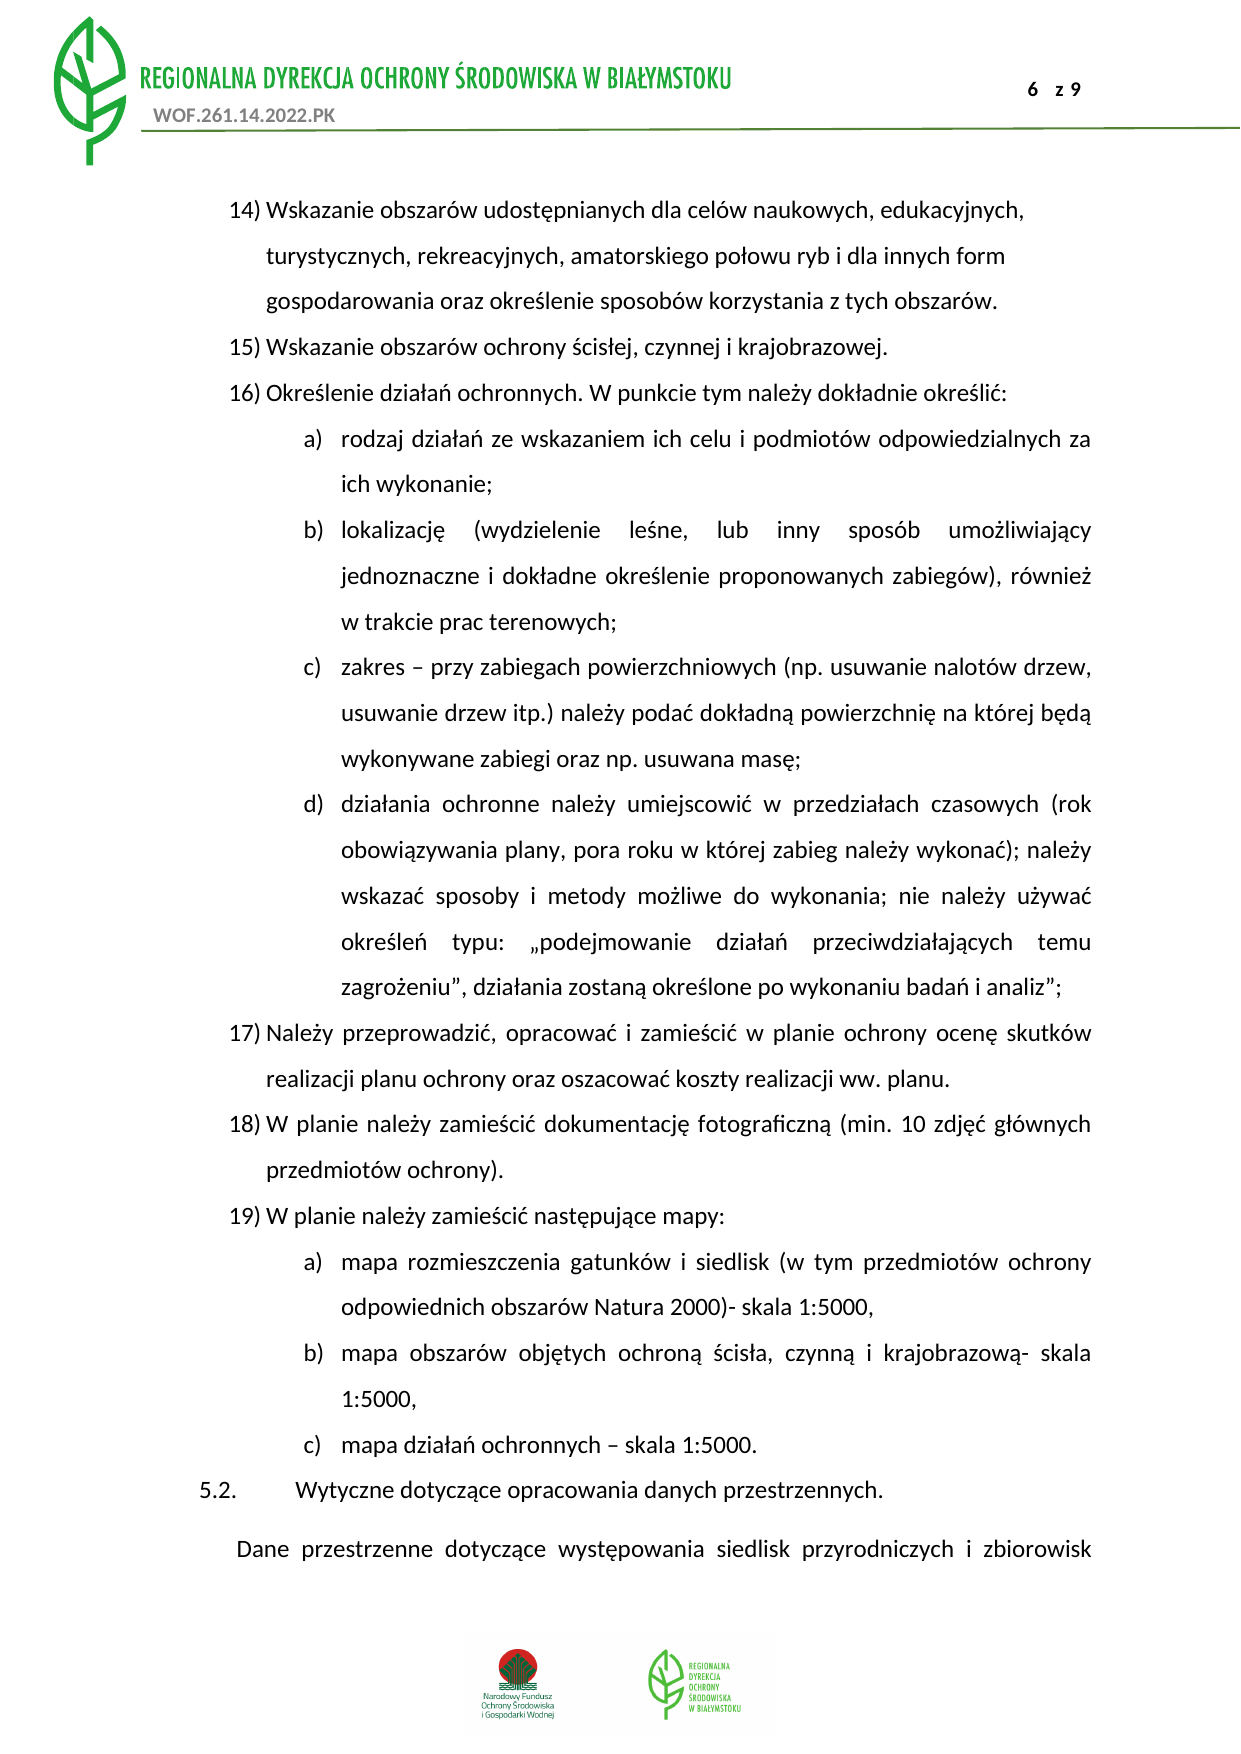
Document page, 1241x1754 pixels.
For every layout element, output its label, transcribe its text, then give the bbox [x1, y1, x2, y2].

list zakres – przy zabiegach powierzchniowych (np. usuwanie nalotów drzew, usuwanie drzew itp.) należy podać dokładną powierzchnię na której będą wykonywane zabiegi oraz np. usuwana masę; [303, 651, 1092, 773]
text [236, 1533, 1092, 1563]
list W planie należy zamieścić dokumentację fotograficzną (min. 10 zdjęć głównych przedmiotów ochrony). [228, 1109, 1092, 1185]
picture [462, 1631, 778, 1737]
list lokalizację (wydzielenie leśne, lub inny sposób umożliwiający jednoznaczne i dokładne określenie proponowanych zabiegów), również w trakcie prac terenowych; [303, 514, 1092, 636]
list Wytyczne dotyczące opracowania danych przestrzennych. [199, 1474, 1092, 1505]
list Należy przeprowadzić, opracować i zamieścić w planie ochrony ocenę skutków realizacji planu ochrony oraz oszacować koszty realizacji ww. planu. [228, 1017, 1092, 1093]
list W planie należy zamieścić następujące mapy: [228, 1200, 1092, 1231]
list Określenie działań ochronnych. W punkcie tym należy dokładnie określić: [228, 377, 1092, 407]
list mapa obszarów objętych ochroną ścisła, czynną i krajobrazową- skala 1:5000, [303, 1337, 1092, 1413]
list działania ochronne należy umiejscowić w przedziałach czasowych (rok obowiązywania plany, pora roku w której zabieg należy wykonać); należy wskazać sposoby i metody możliwe do wykonania; nie należy używać określeń typu: „podejmowanie działań przeciwdziałających temu zagrożeniu”, działania zostaną określone po wykonaniu badań i analiz”; [303, 788, 1092, 1002]
list mapa działań ochronnych – skala 1:5000. [303, 1429, 1092, 1459]
list Wskazanie obszarów udostępnianych dla celów naukowych, edukacyjnych, turystycznych, rekreacyjnych, amatorskiego połowu ryb i dla innych form gospodarowania oraz określenie sposobów korzystania z tych obszarów. [228, 130, 1092, 316]
list Wskazanie obszarów ochrony ścisłej, czynnej i krajobrazowej. [228, 331, 1092, 362]
list mapa rozmieszczenia gatunków i siedlisk (w tym przedmiotów ochrony odpowiednich obszarów Natura 2000)- skala 1:5000, [303, 1246, 1092, 1322]
list rodzaj działań ze wskazaniem ich celu i podmiotów odpowiedzialnych za ich wykonanie; [303, 423, 1092, 499]
